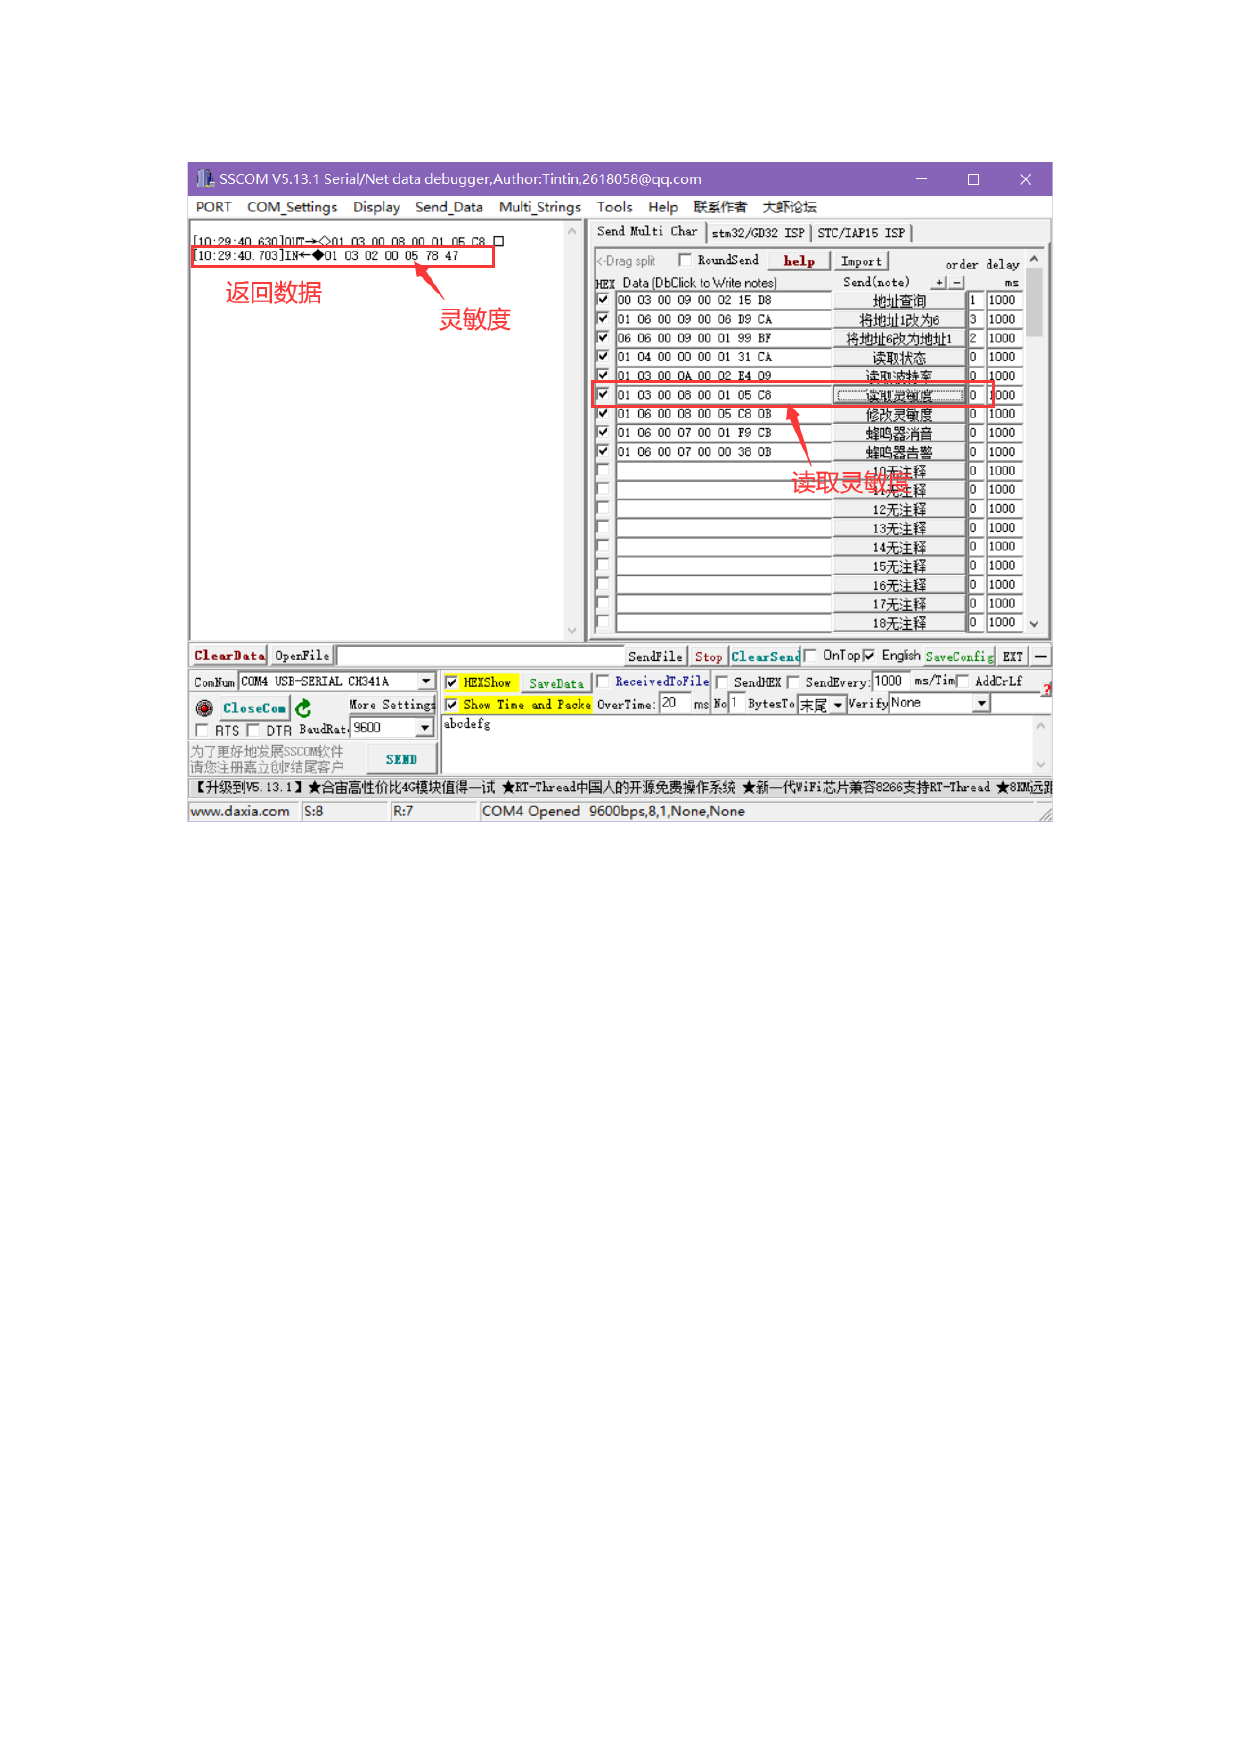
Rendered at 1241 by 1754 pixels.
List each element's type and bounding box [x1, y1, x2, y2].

picture [187, 162, 1053, 822]
